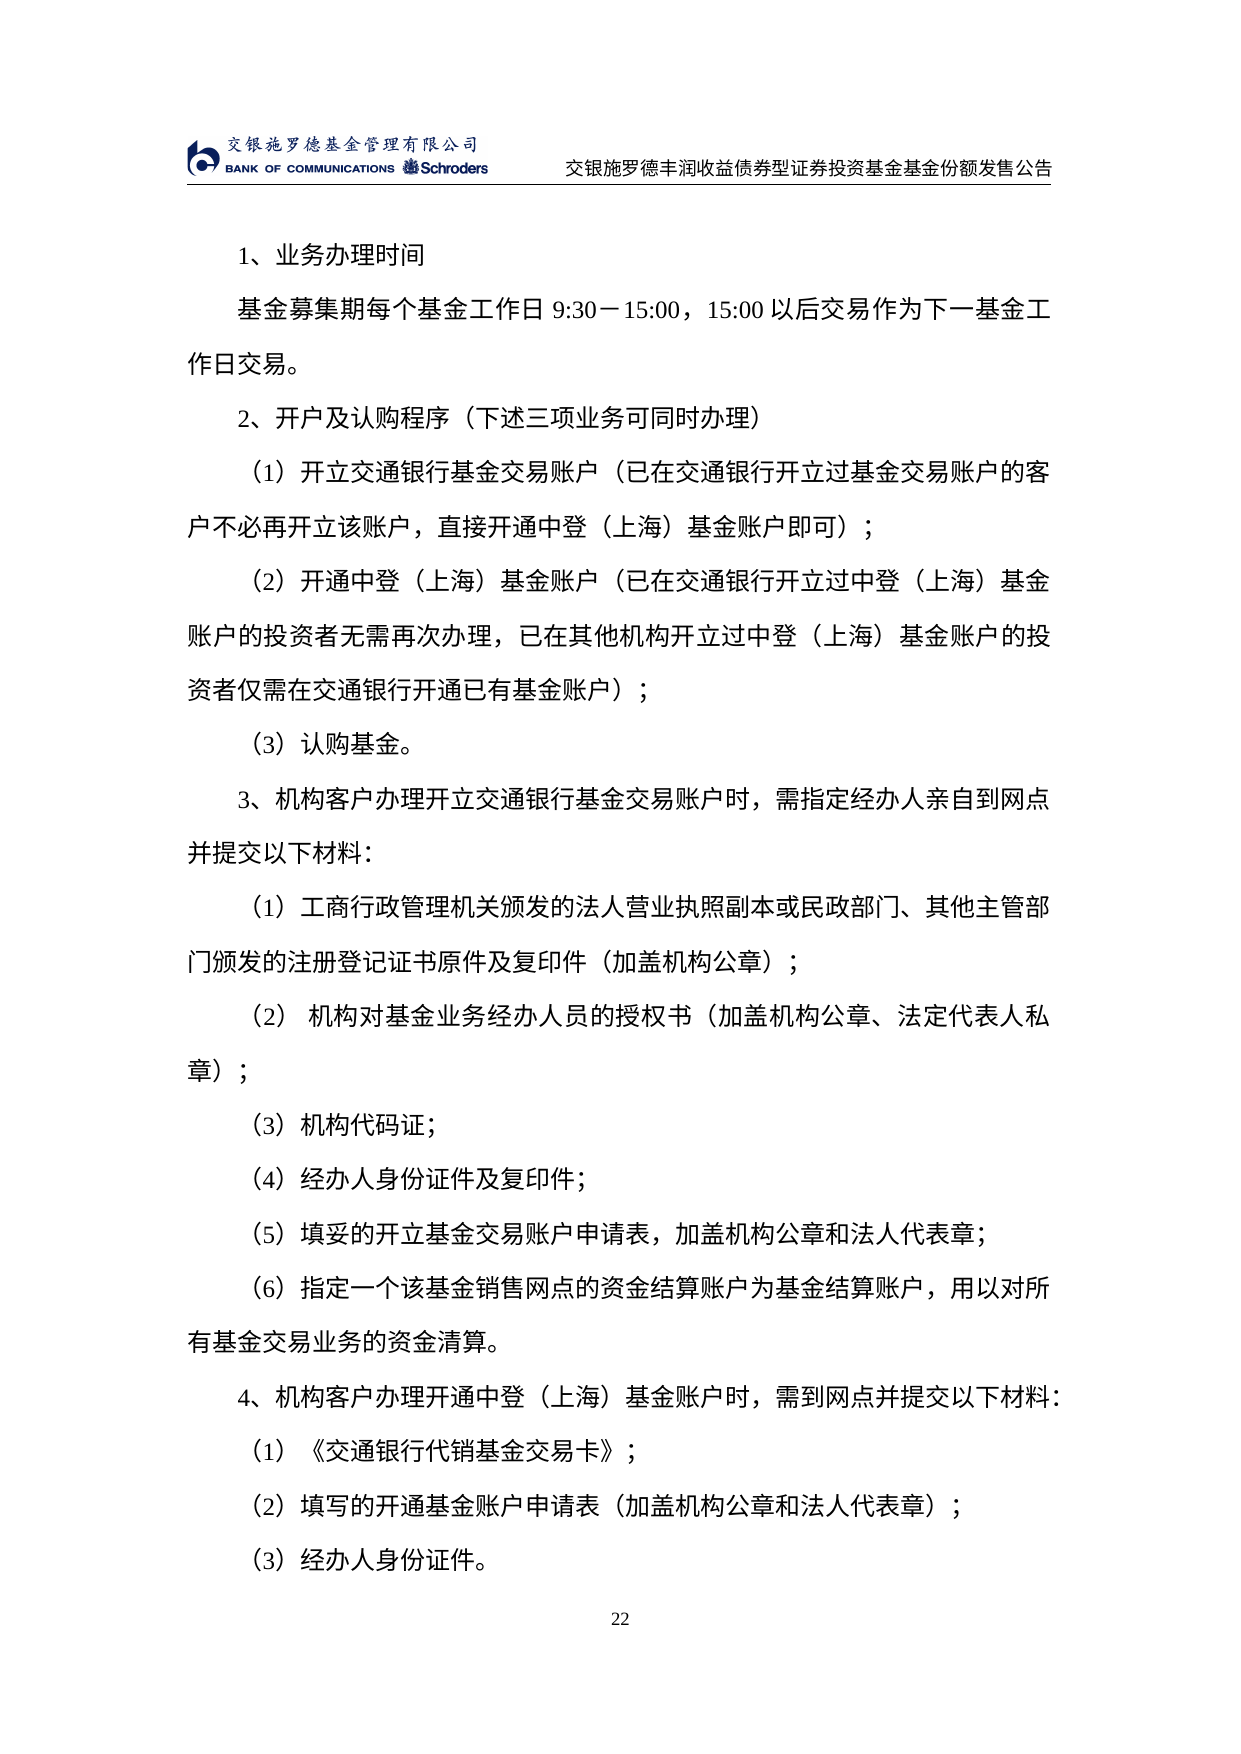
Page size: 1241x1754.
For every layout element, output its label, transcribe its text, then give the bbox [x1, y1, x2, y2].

text 1、业务办理时间 [187, 235, 1053, 272]
text （2） 机构对基金业务经办人员的授权书（加盖机构公章、法定代表人私章）； [187, 997, 1053, 1087]
text （5）填妥的开立基金交易账户申请表，加盖机构公章和法人代表章； [187, 1214, 1053, 1250]
text （1）《交通银行代销基金交易卡》； [187, 1432, 1053, 1468]
text （1）开立交通银行基金交易账户（已在交通银行开立过基金交易账户的客户不必再开立该账户，直接开通中登（上海）基金账户即可）； [187, 453, 1053, 543]
text （1）工商行政管理机关颁发的法人营业执照副本或民政部门、其他主管部门颁发的注册登记证书原件及复印件（加盖机构公章）； [187, 888, 1053, 978]
text （2）填写的开通基金账户申请表（加盖机构公章和法人代表章）； [187, 1486, 1053, 1522]
text 4、机构客户办理开通中登（上海）基金账户时，需到网点并提交以下材料： [187, 1377, 1053, 1413]
text （3）经办人身份证件。 [187, 1540, 1053, 1577]
text （2）开通中登（上海）基金账户（已在交通银行开立过中登（上海）基金账户的投资者无需再次办理，已在其他机构开立过中登（上海）基金账户的投资者仅需在交通银行开通已有基金账户）； [187, 562, 1053, 707]
text （3）认购基金。 [187, 725, 1053, 761]
picture [187, 136, 488, 176]
text （4）经办人身份证件及复印件； [187, 1160, 1053, 1196]
text （6）指定一个该基金销售网点的资金结算账户为基金结算账户，用以对所有基金交易业务的资金清算。 [187, 1268, 1053, 1359]
text （3）机构代码证； [187, 1105, 1053, 1142]
text 基金募集期每个基金工作日9:30－15:00，15:00以后交易作为下一基金工作日交易。 [187, 290, 1053, 380]
text 3、机构客户办理开立交通银行基金交易账户时，需指定经办人亲自到网点并提交以下材料： [187, 779, 1053, 870]
text 2、开户及认购程序（下述三项业务可同时办理） [187, 398, 1053, 435]
